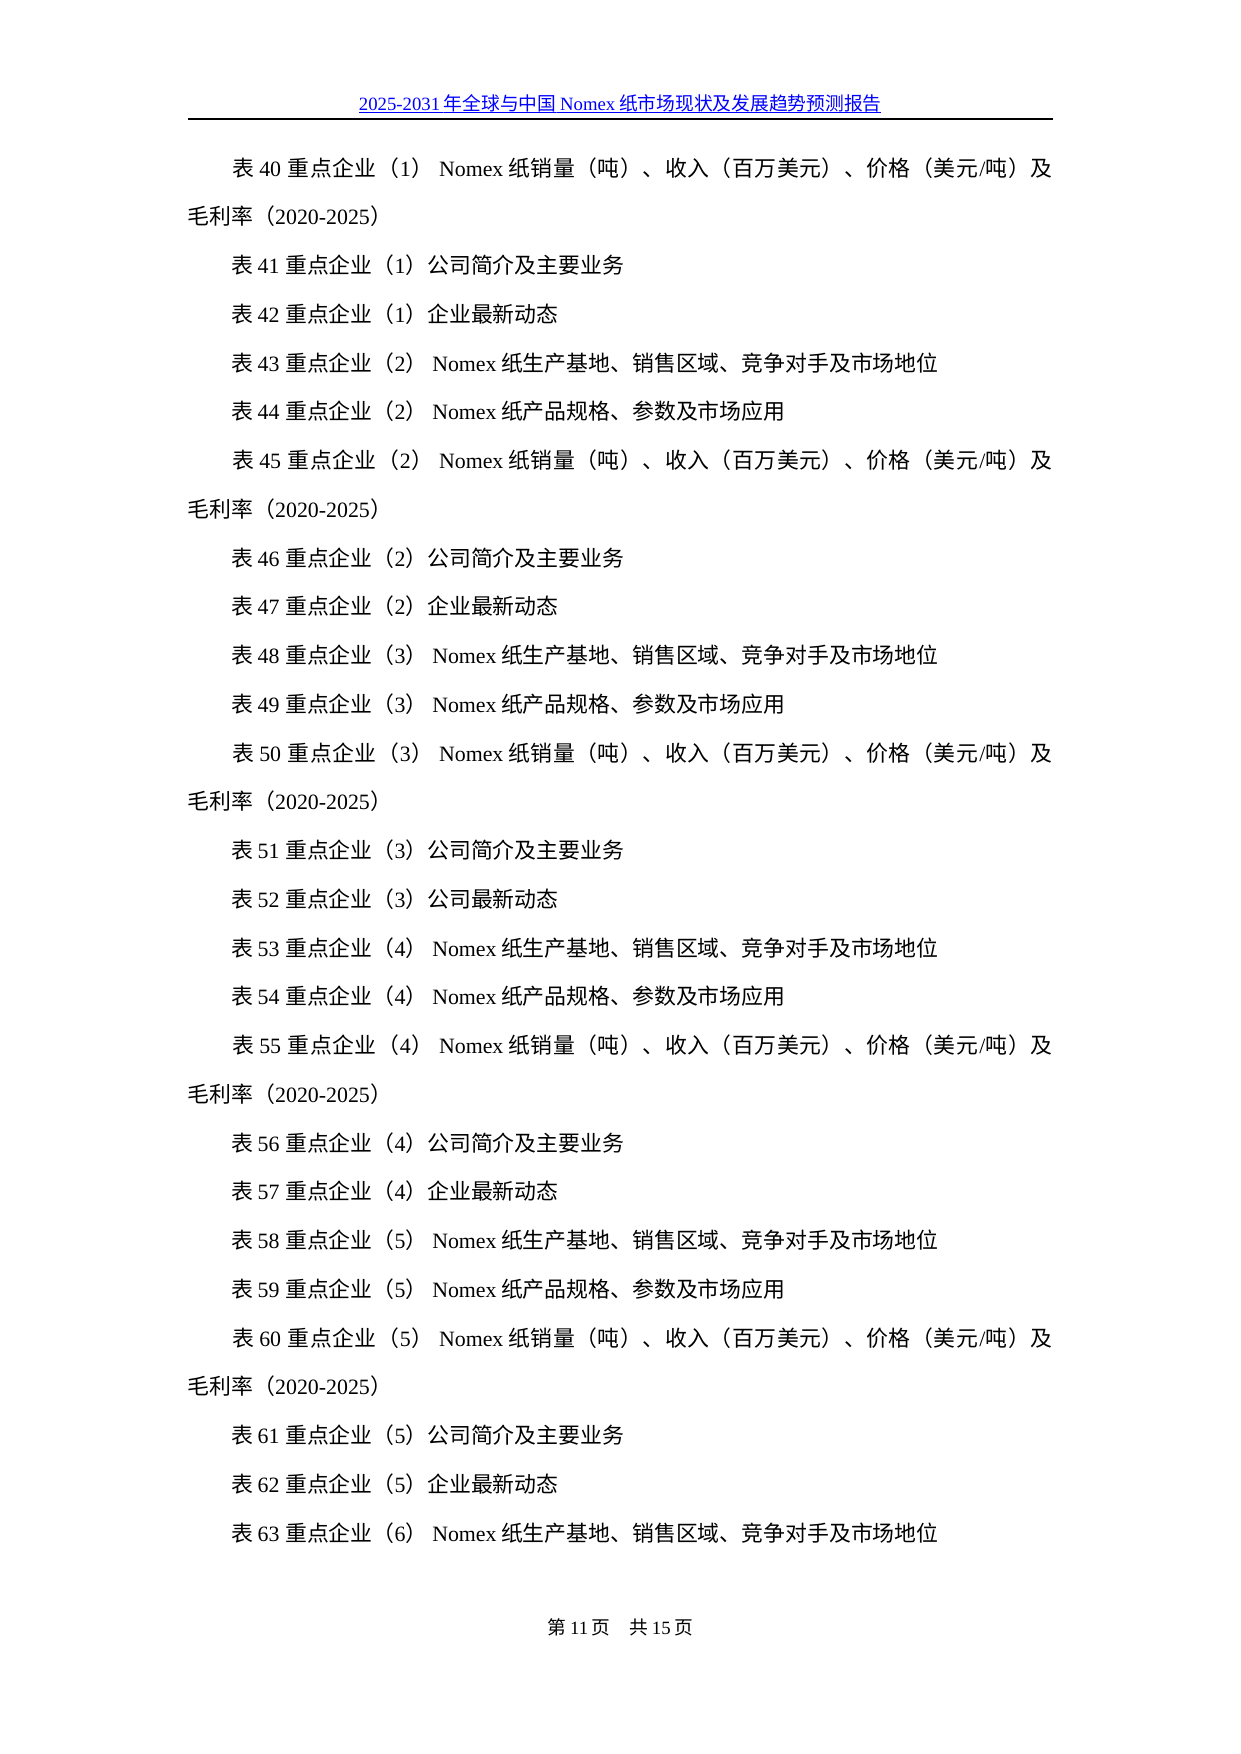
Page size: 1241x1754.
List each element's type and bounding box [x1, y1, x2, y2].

text [187, 150, 1053, 1548]
